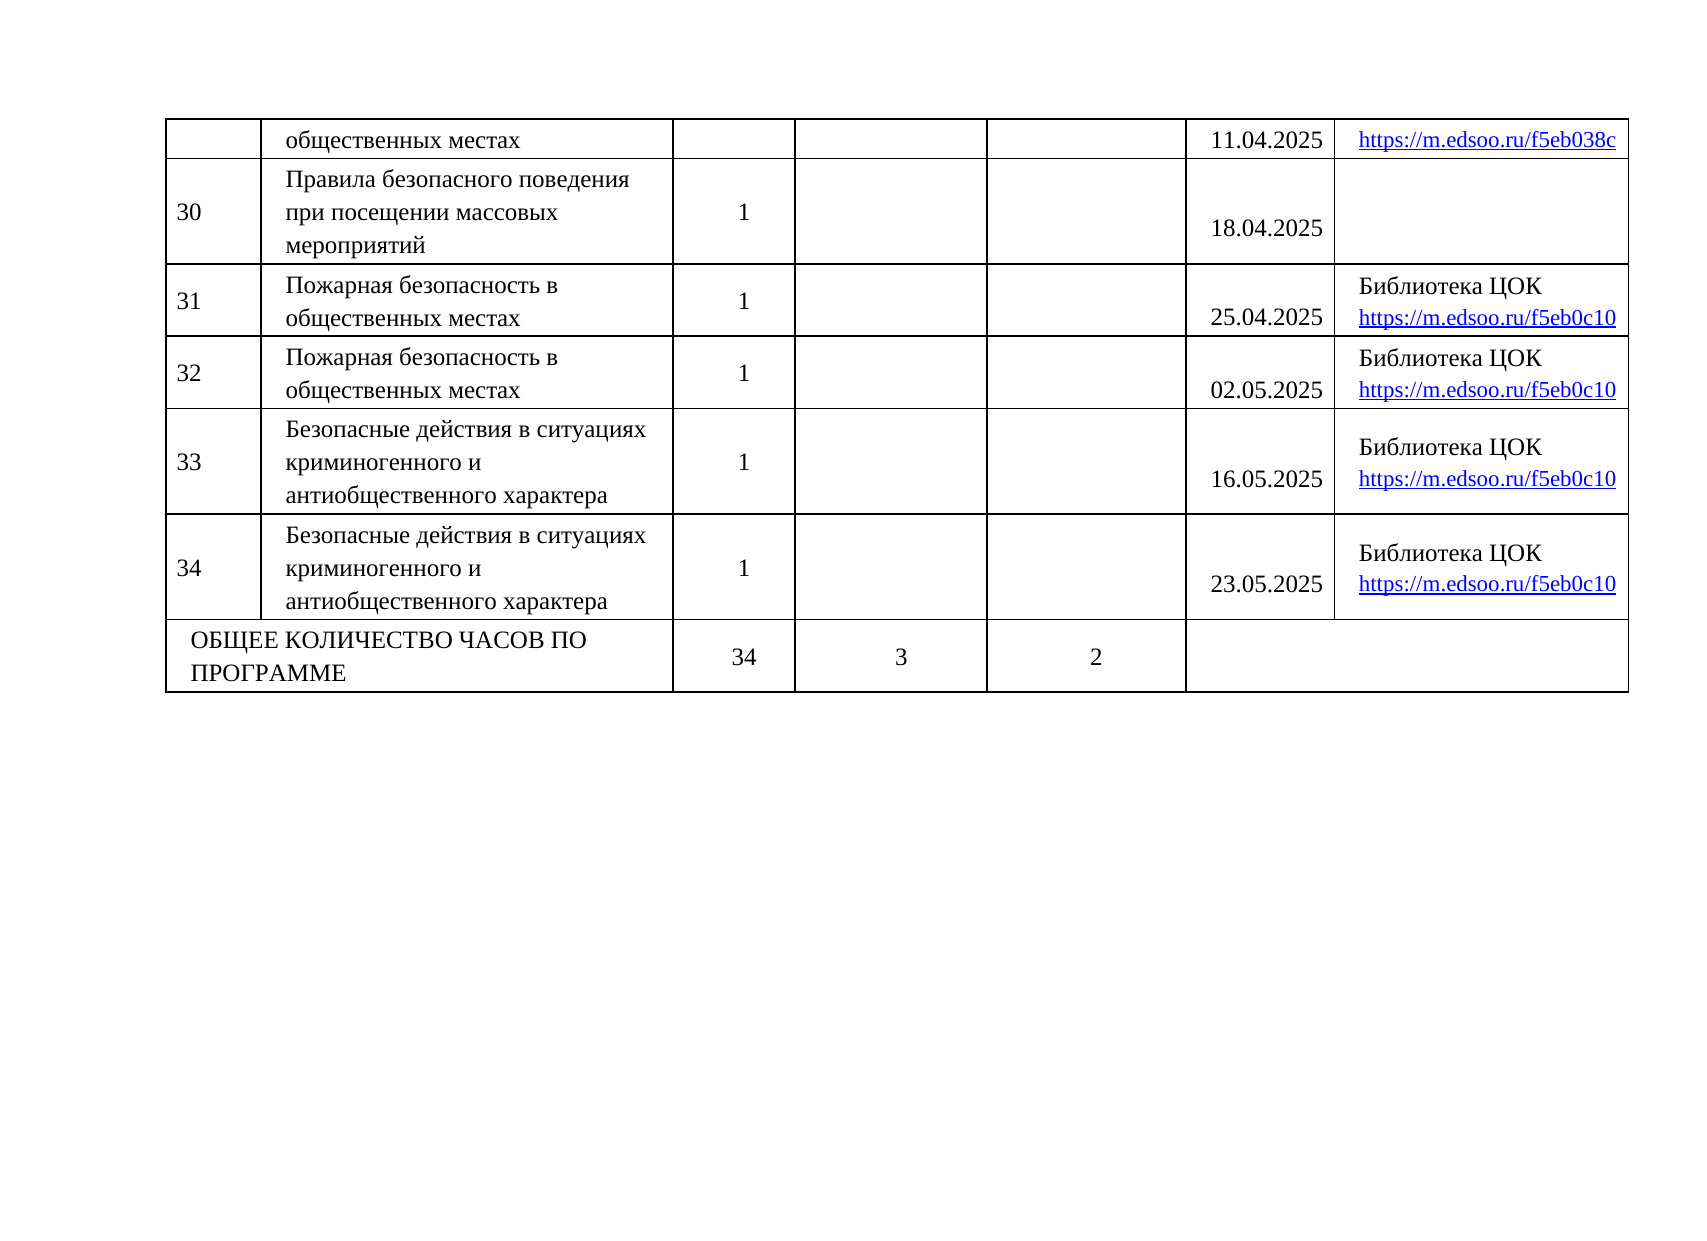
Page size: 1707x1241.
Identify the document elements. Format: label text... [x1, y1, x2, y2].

table_cell Библиотека ЦОК https://m.edsoo.ru/f5eb0c10 [1335, 337, 1628, 408]
table_cell 1 [674, 265, 794, 335]
table_cell 30 [167, 159, 260, 263]
table_cell [796, 337, 986, 408]
table_cell Библиотека ЦОК https://m.edsoo.ru/f5eb0c10 [1335, 515, 1628, 618]
table_cell [796, 265, 986, 335]
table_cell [262, 120, 672, 157]
table_cell 11.04.2025 [1187, 120, 1334, 157]
table_cell 16.05.2025 [1187, 409, 1334, 513]
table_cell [1335, 120, 1628, 157]
table_cell [796, 515, 986, 618]
table_cell 2 [988, 620, 1185, 691]
table_cell Безопасные действия в ситуациях криминогенного и антиобщественного характера [262, 515, 672, 618]
table_cell 33 [167, 409, 260, 513]
table_cell [988, 409, 1185, 513]
table_cell [988, 159, 1185, 263]
table_cell 1 [674, 515, 794, 618]
table_cell 1 [674, 120, 794, 157]
table_cell 1 [674, 409, 794, 513]
table_cell [1335, 159, 1628, 263]
table_cell Правила безопасного поведения при посещении массовых мероприятий [262, 159, 672, 263]
table_cell Пожарная безопасность в общественных местах [262, 337, 672, 408]
table_cell 18.04.2025 [1187, 159, 1334, 263]
table_cell [1187, 620, 1628, 691]
table_cell 29 [167, 120, 260, 157]
table_cell [796, 120, 986, 157]
table_cell [988, 265, 1185, 335]
table_cell Библиотека ЦОК https://m.edsoo.ru/f5eb0c10 [1335, 409, 1628, 513]
table_cell [988, 337, 1185, 408]
table_cell [988, 515, 1185, 618]
table_cell 25.04.2025 [1187, 265, 1334, 335]
table_cell 1 [674, 337, 794, 408]
table_cell [796, 159, 986, 263]
table_cell 23.05.2025 [1187, 515, 1334, 618]
table_cell 34 [167, 515, 260, 618]
table_cell 3 [796, 620, 986, 691]
table_cell 34 [674, 620, 794, 691]
table_cell 32 [167, 337, 260, 408]
table_cell 02.05.2025 [1187, 337, 1334, 408]
table_cell [796, 409, 986, 513]
table_cell [988, 120, 1185, 157]
table_cell Безопасные действия в ситуациях криминогенного и антиобщественного характера [262, 409, 672, 513]
table_cell ОБЩЕЕ КОЛИЧЕСТВО ЧАСОВ ПО ПРОГРАММЕ [167, 620, 672, 691]
table_cell Пожарная безопасность в общественных местах [262, 265, 672, 335]
table_cell 31 [167, 265, 260, 335]
table_cell 1 [674, 159, 794, 263]
table_cell Библиотека ЦОК https://m.edsoo.ru/f5eb0c10 [1335, 265, 1628, 335]
